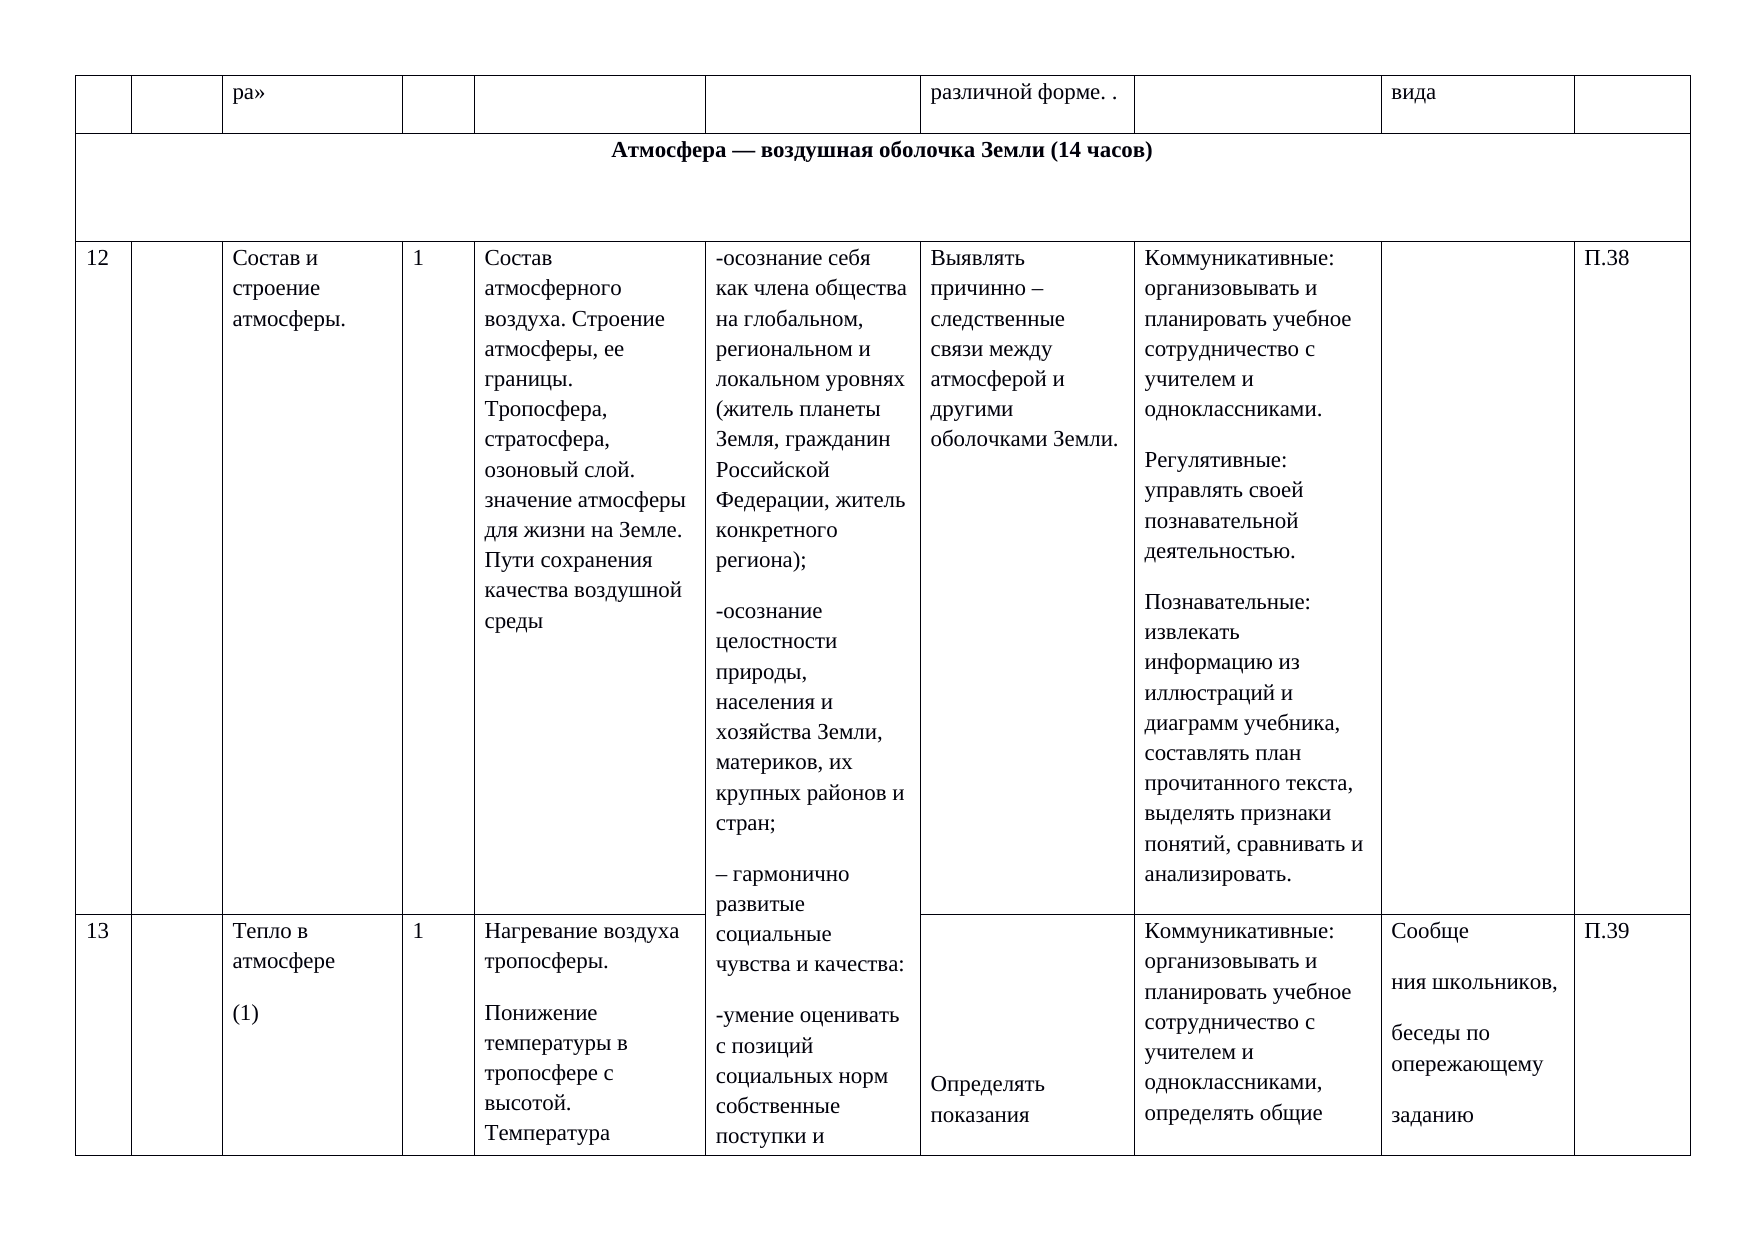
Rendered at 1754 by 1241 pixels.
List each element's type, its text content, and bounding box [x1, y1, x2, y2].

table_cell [1382, 76, 1574, 132]
table_cell [1135, 76, 1381, 132]
table_cell 11 [76, 76, 131, 132]
table_cell Атмосфера — воздушная оболочка Земли (14 часов) [76, 134, 1690, 241]
table_cell 1 [403, 76, 474, 132]
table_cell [1135, 915, 1381, 1154]
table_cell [475, 915, 705, 1154]
table_cell Коммуникативные: организовывать и планировать учебное сотрудничество с учителем и одноклассниками. Регулятивные: управлять своей познавательной деятельностью. Познавательные: извлекать информацию из иллюстраций и диаграмм учебника, составлять план прочитанного текста, выделять признаки понятий, сравнивать и анализировать. [1135, 242, 1381, 914]
table_cell [132, 242, 222, 914]
table_cell П.39 [1575, 915, 1690, 1154]
table_cell [132, 76, 222, 132]
table_cell [1575, 76, 1690, 132]
table_cell П.38 [1575, 242, 1690, 914]
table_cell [921, 76, 1134, 132]
table_cell Состав и строение атмосферы. [223, 242, 402, 914]
table_cell 13 [76, 915, 131, 1154]
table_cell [921, 915, 1134, 1154]
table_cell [223, 915, 402, 1154]
table_cell Выявлять причинно – следственные связи между атмосферой и другими оболочками Земли. [921, 242, 1134, 914]
table_cell 1 [403, 242, 474, 914]
table_cell Состав атмосферного воздуха. Строение атмосферы, ее границы. Тропосфера, стратосфера, озоновый слой. значение атмосферы для жизни на Земле. Пути сохранения качества воздушной среды [475, 242, 705, 914]
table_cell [1382, 915, 1574, 1154]
table_cell -осознание себя как члена общества на глобальном, региональном и локальном уровнях (житель планеты Земля, гражданин Российской Федерации, житель конкретного региона); -осознание целостности природы, населения и хозяйства Земли, материков, их крупных районов и стран; – гармонично развитые социальные чувства и качества: -умение оценивать с позиций социальных норм собственные поступки и поступки других людей; -эмоционально-ценностное отношение к окружающей среде, необходимости ее сохранения и рационального использования; [706, 242, 920, 1154]
table_cell [706, 76, 920, 132]
table_cell 12 [76, 242, 131, 914]
table_cell [475, 76, 705, 132]
table_cell 1 [403, 915, 474, 1154]
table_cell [223, 76, 402, 132]
table_cell [1382, 242, 1574, 914]
table_cell [132, 915, 222, 1154]
